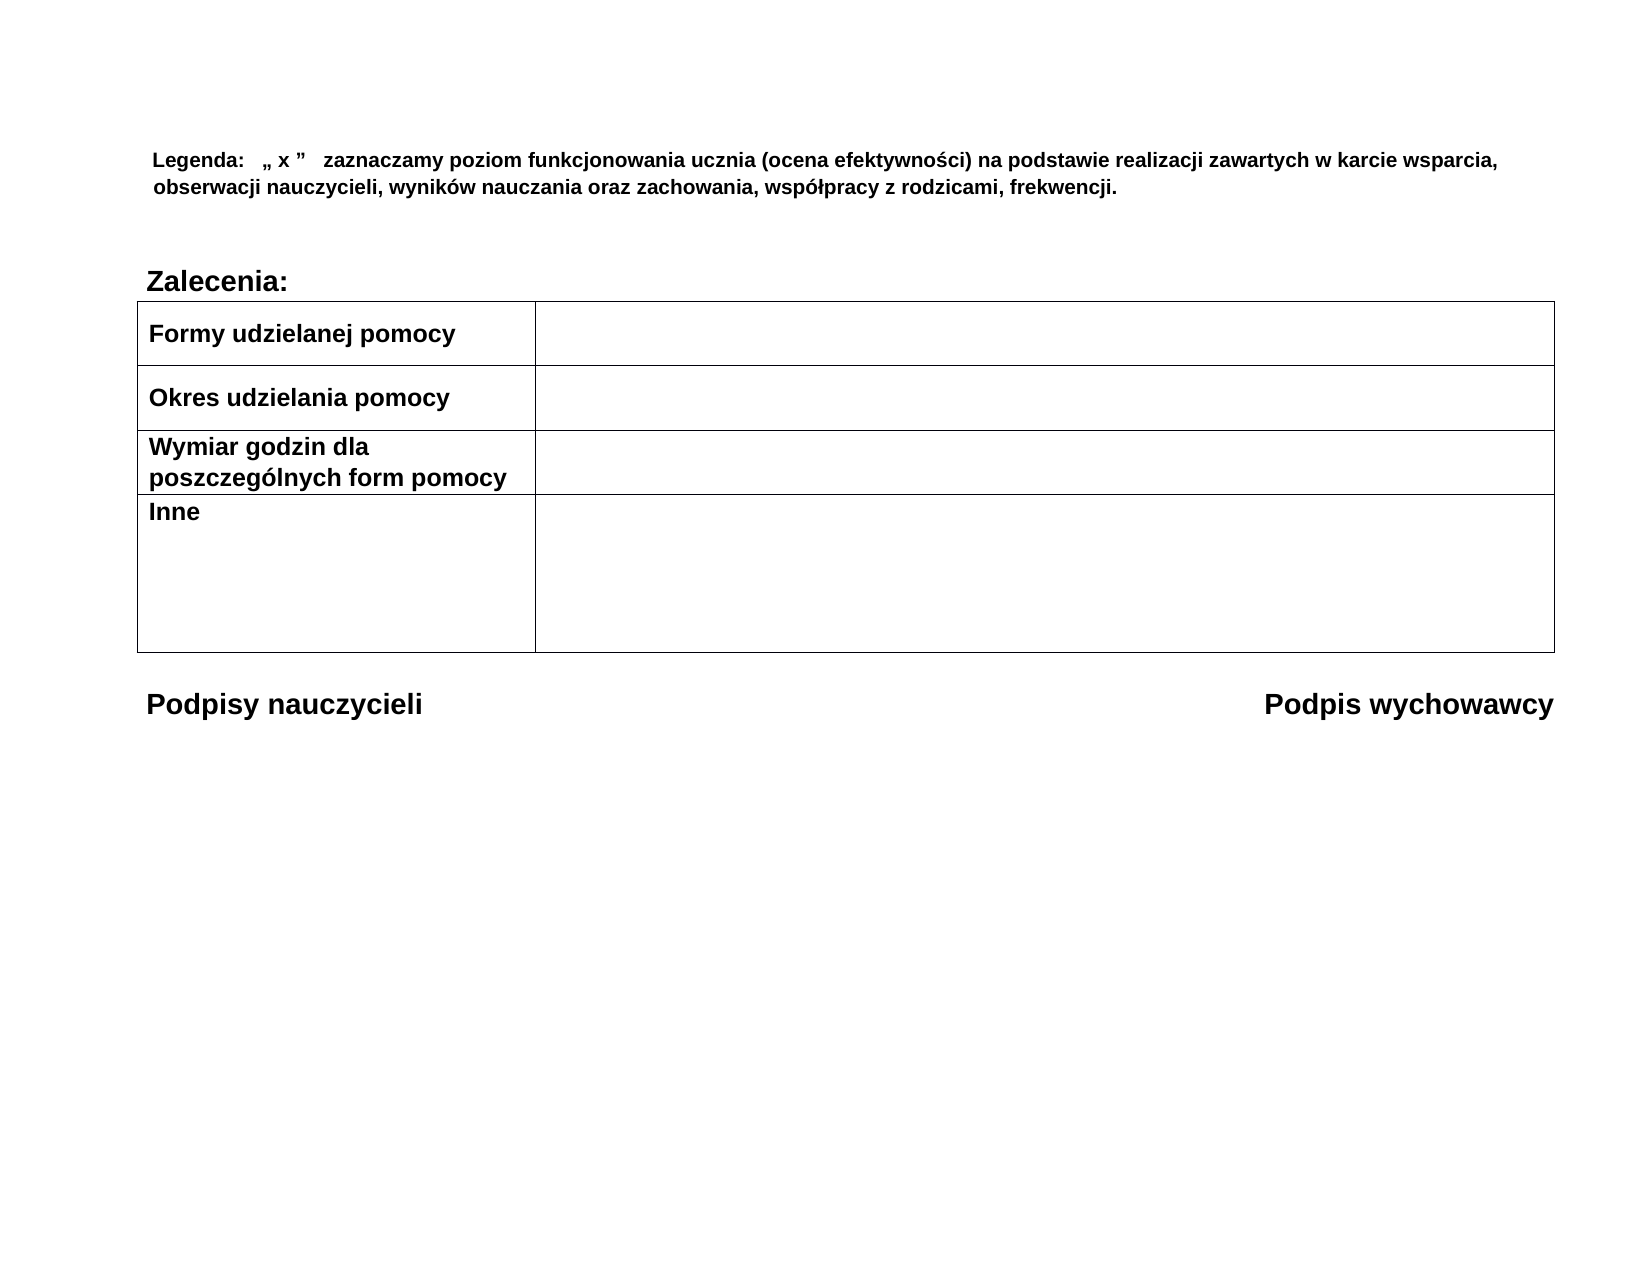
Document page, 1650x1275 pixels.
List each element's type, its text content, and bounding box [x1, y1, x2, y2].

text Podpisy nauczycieli Podpis wychowawcy [146, 687, 1558, 721]
table_cell [536, 495, 1554, 652]
table_cell [536, 431, 1554, 494]
table_cell [536, 366, 1554, 430]
text Zalecenia: [146, 264, 1558, 298]
table_header [536, 302, 1554, 365]
table_cell Wymiar godzin dla poszczególnych form pomocy [138, 431, 535, 494]
text Legenda: „ x ” zaznaczamy poziom funkcjonowania ucznia (ocena efektywności) na podstawie realizacji zawartych w karcie wsparcia, obserwacji nauczycieli, wyników nauczania oraz zachowania, współpracy z rodzicami, frekwencji. [152, 148, 1558, 199]
table_cell Okres udzielania pomocy [138, 366, 535, 430]
table_header Formy udzielanej pomocy [138, 302, 535, 365]
table_cell Inne [138, 495, 535, 652]
